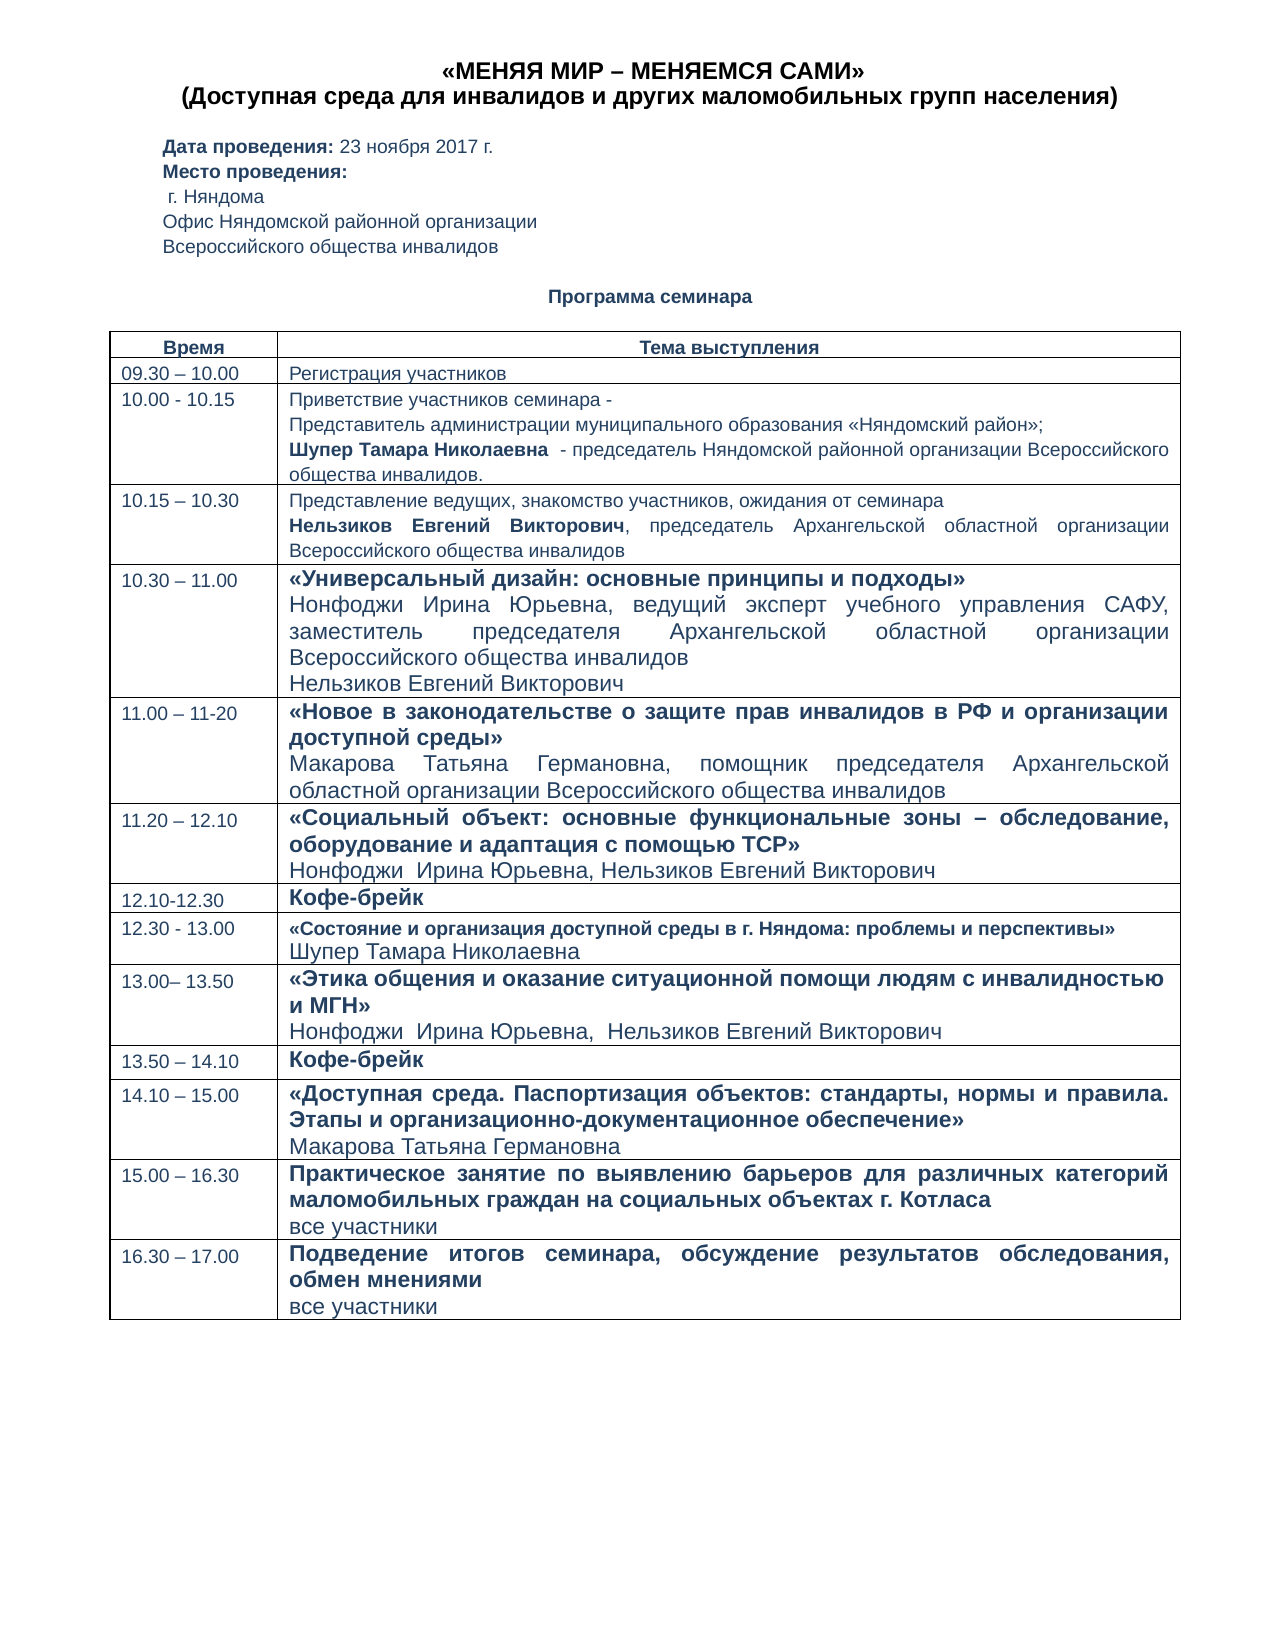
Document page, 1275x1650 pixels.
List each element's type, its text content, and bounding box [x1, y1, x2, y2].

table_cell Регистрация участников [278, 358, 1180, 383]
table_cell «Новое в законодательстве о защите прав инвалидов в РФ и организации доступной среды» Макарова Татьяна Германовна, помощник председателя Архангельской областной организации Всероссийского общества инвалидов [278, 698, 1180, 803]
table_cell «Доступная среда. Паспортизация объектов: стандарты, нормы и правила. Этапы и организационно-документационное обеспечение» Макарова Татьяна Германовна [278, 1080, 1180, 1159]
table_cell 10.00 - 10.15 [111, 384, 277, 484]
table_cell 11.20 – 12.10 [111, 804, 277, 883]
table_cell 13.50 – 14.10 [111, 1046, 277, 1079]
table_header Время [111, 332, 277, 357]
table_cell Практическое занятие по выявлению барьеров для различных категорий маломобильных граждан на социальных объектах г. Котласа все участники [278, 1160, 1180, 1239]
table_cell 10.15 – 10.30 [111, 485, 277, 564]
table_cell 10.30 – 11.00 [111, 565, 277, 697]
table_cell Представление ведущих, знакомство участников, ожидания от семинара Нельзиков Евгений Викторович, председатель Архангельской областной организации Всероссийского общества инвалидов [278, 485, 1180, 564]
text Программа семинара [118, 281, 1182, 306]
table_cell «Этика общения и оказание ситуационной помощи людям с инвалидностью и МГН» Нонфоджи Ирина Юрьевна, Нельзиков Евгений Викторович [278, 965, 1180, 1044]
text Дата проведения: 23 ноября 2017 г. [162, 131, 1182, 156]
table_cell Подведение итогов семинара, обсуждение результатов обследования, обмен мнениями все участники [278, 1240, 1180, 1319]
table_cell Кофе-брейк [278, 884, 1180, 912]
text Всероссийского общества инвалидов [162, 231, 1182, 256]
text (Доступная среда для инвалидов и других маломобильных групп населения) [118, 81, 1182, 106]
table_cell «Универсальный дизайн: основные принципы и подходы» Нонфоджи Ирина Юрьевна, ведущий эксперт учебного управления САФУ, заместитель председателя Архангельской областной организации Всероссийского общества инвалидов Нельзиков Евгений Викторович [278, 565, 1180, 697]
table_cell 11.00 – 11-20 [111, 698, 277, 803]
table_header Тема выступления [278, 332, 1180, 357]
table_cell Приветствие участников семинара - Представитель администрации муниципального образования «Няндомский район»; Шупер Тамара Николаевна - председатель Няндомской районной организации Всероссийского общества инвалидов. [278, 384, 1180, 484]
table_cell 13.00– 13.50 [111, 965, 277, 1044]
table_cell 12.10-12.30 [111, 884, 277, 912]
table_cell «Состояние и организация доступной среды в г. Няндома: проблемы и перспективы» Шупер Тамара Николаевна [278, 913, 1180, 964]
table_cell «Социальный объект: основные функциональные зоны – обследование, оборудование и адаптация с помощью ТСР» Нонфоджи Ирина Юрьевна, Нельзиков Евгений Викторович [278, 804, 1180, 883]
text Место проведения: [162, 156, 1182, 181]
table_cell 12.30 - 13.00 [111, 913, 277, 964]
text Офис Няндомской районной организации [162, 206, 1182, 231]
table_cell 16.30 – 17.00 [111, 1240, 277, 1319]
table_cell 14.10 – 15.00 [111, 1080, 277, 1159]
table_cell 09.30 – 10.00 [111, 358, 277, 383]
text г. Няндома [162, 181, 1182, 206]
table_cell 15.00 – 16.30 [111, 1160, 277, 1239]
table_cell Кофе-брейк [278, 1046, 1180, 1079]
text «МЕНЯЯ МИР – МЕНЯЕМСЯ САМИ» [118, 56, 1182, 81]
